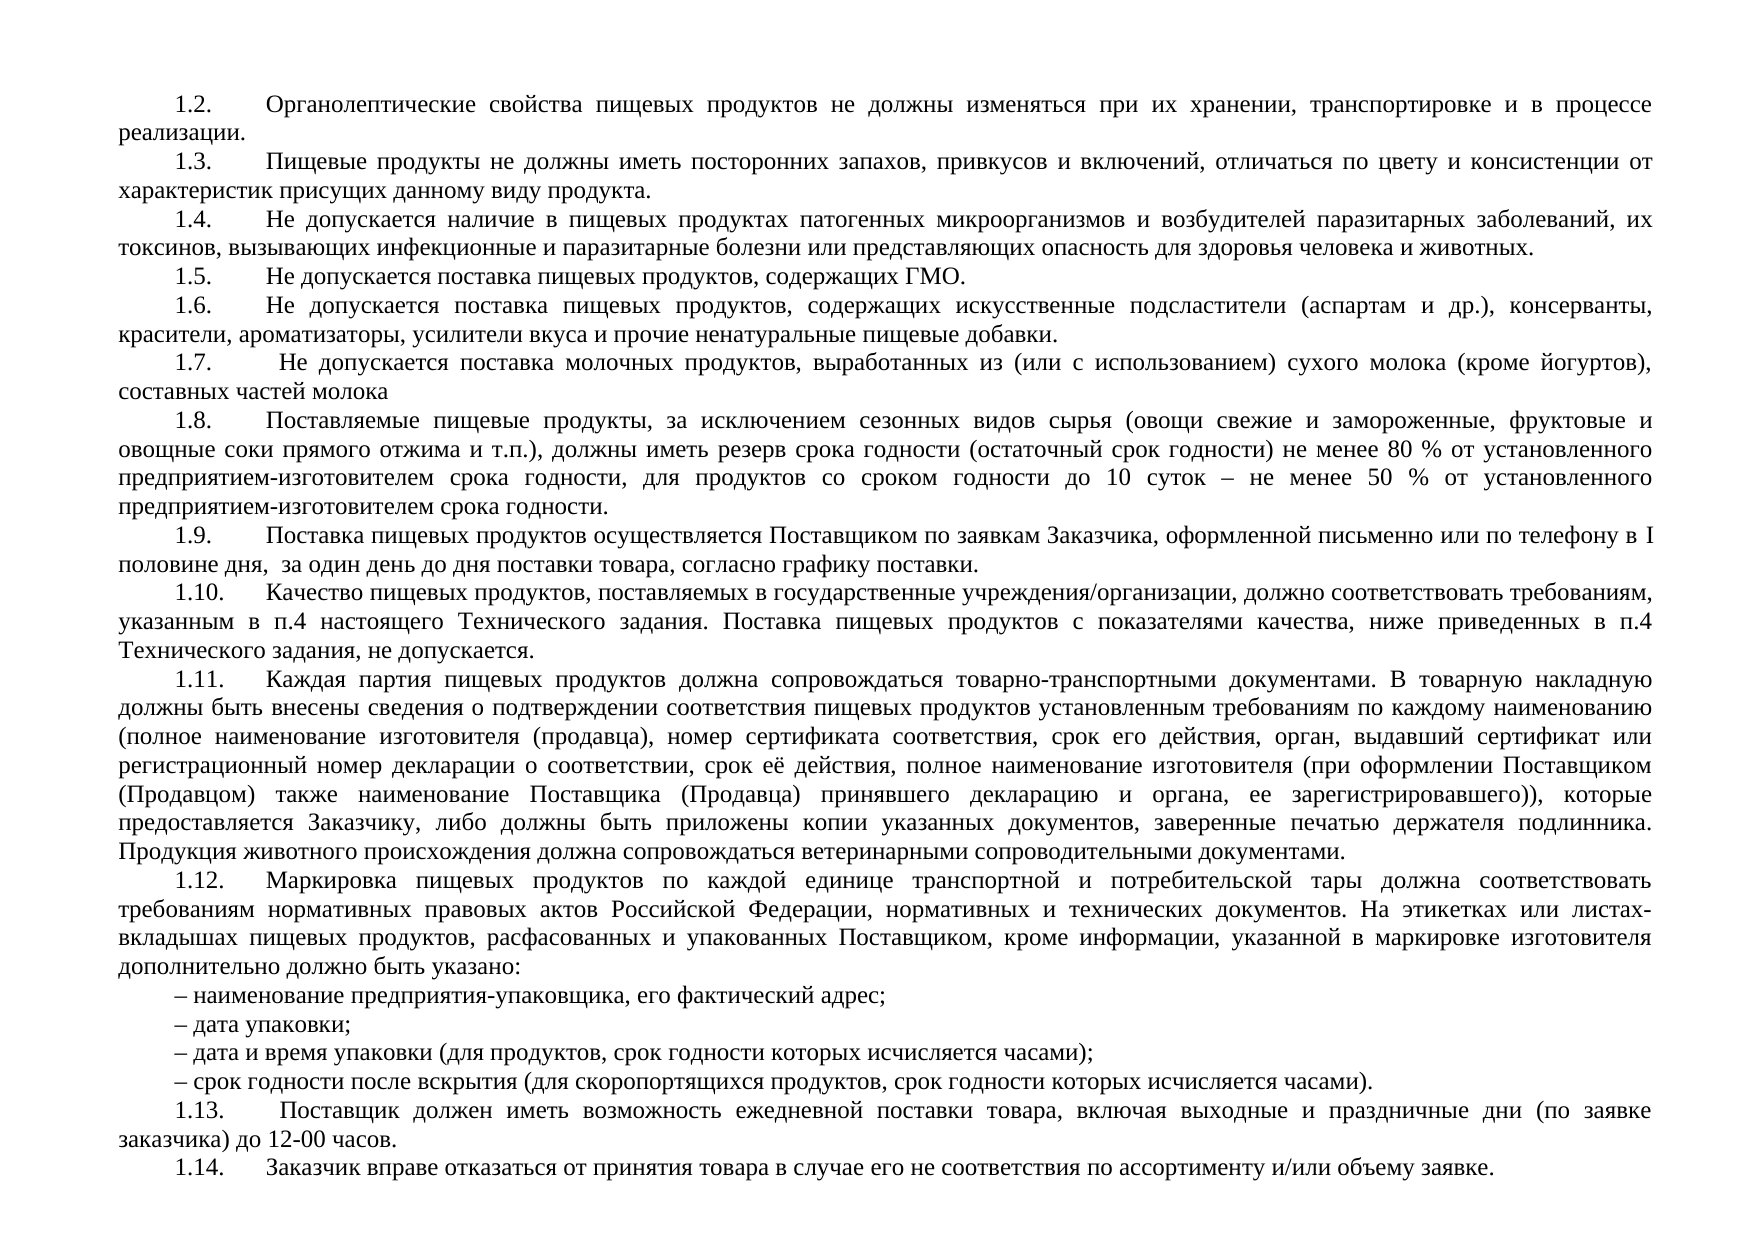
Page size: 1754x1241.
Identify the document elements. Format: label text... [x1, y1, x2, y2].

text 1.2. Органолептические свойства пищевых продуктов не должны изменяться при их хранении, транспортировке и в процессе реализации. [118, 89, 1654, 146]
text 1.3. Пищевые продукты не должны иметь посторонних запахов, привкусов и включений, отличаться по цвету и консистенции от характеристик присущих данному виду продукта. [118, 146, 1654, 204]
text 1.6. Не допускается поставка пищевых продуктов, содержащих искусственные подсластители (аспартам и др.), консерванты, красители, ароматизаторы, усилители вкуса и прочие ненатуральные пищевые добавки. [118, 290, 1654, 347]
text 1.9. Поставка пищевых продуктов осуществляется Поставщиком по заявкам Заказчика, оформленной письменно или по телефону в I половине дня, за один день до дня поставки товара, согласно графику поставки. [118, 520, 1654, 577]
text 1.8. Поставляемые пищевые продукты, за исключением сезонных видов сырья (овощи свежие и замороженные, фруктовые и овощные соки прямого отжима и т.п.), должны иметь резерв срока годности (остаточный срок годности) не менее 80 % от установленного предприятием-изготовителем срока годности, для продуктов со сроком годности до 10 суток – не менее 50 % от установленного предприятием-изготовителем срока годности. [118, 405, 1654, 520]
text 1.4. Не допускается наличие в пищевых продуктах патогенных микроорганизмов и возбудителей паразитарных заболеваний, их токсинов, вызывающих инфекционные и паразитарные болезни или представляющих опасность для здоровья человека и животных. [118, 204, 1654, 261]
text 1.5. Не допускается поставка пищевых продуктов, содержащих ГМО. [118, 261, 1654, 290]
text 1.14. Заказчик вправе отказаться от принятия товара в случае его не соответствия по ассортименту и/или объему заявке. [118, 1152, 1654, 1181]
text – наименование предприятия-упаковщика, его фактический адрес; [118, 980, 1654, 1009]
text – срок годности после вскрытия (для скоропортящихся продуктов, срок годности которых исчисляется часами). [118, 1066, 1654, 1095]
text – дата упаковки; [118, 1009, 1654, 1037]
text 1.13. Поставщик должен иметь возможность ежедневной поставки товара, включая выходные и праздничные дни (по заявке заказчика) до 12-00 часов. [118, 1095, 1654, 1152]
text 1.7. Не допускается поставка молочных продуктов, выработанных из (или с использованием) сухого молока (кроме йогуртов), составных частей молока [118, 347, 1654, 405]
text 1.11. Каждая партия пищевых продуктов должна сопровождаться товарно-транспортными документами. В товарную накладную должны быть внесены сведения о подтверждении соответствия пищевых продуктов установленным требованиям по каждому наименованию (полное наименование изготовителя (продавца), номер сертификата соответствия, срок его действия, орган, выдавший сертификат или регистрационный номер декларации о соответствии, срок её действия, полное наименование изготовителя (при оформлении Поставщиком (Продавцом) также наименование Поставщика (Продавца) принявшего декларацию и органа, ее зарегистрировавшего)), которые предоставляется Заказчику, либо должны быть приложены копии указанных документов, заверенные печатью держателя подлинника. Продукция животного происхождения должна сопровождаться ветеринарными сопроводительными документами. [118, 664, 1654, 865]
text 1.12. Маркировка пищевых продуктов по каждой единице транспортной и потребительской тары должна соответствовать требованиям нормативных правовых актов Российской Федерации, нормативных и технических документов. На этикетках или листах-вкладышах пищевых продуктов, расфасованных и упакованных Поставщиком, кроме информации, указанной в маркировке изготовителя дополнительно должно быть указано: [118, 865, 1654, 980]
text 1.10. Качество пищевых продуктов, поставляемых в государственные учреждения/организации, должно соответствовать требованиям, указанным в п.4 настоящего Технического задания. Поставка пищевых продуктов с показателями качества, ниже приведенных в п.4 Технического задания, не допускается. [118, 577, 1654, 664]
text – дата и время упаковки (для продуктов, срок годности которых исчисляется часами); [118, 1037, 1654, 1066]
